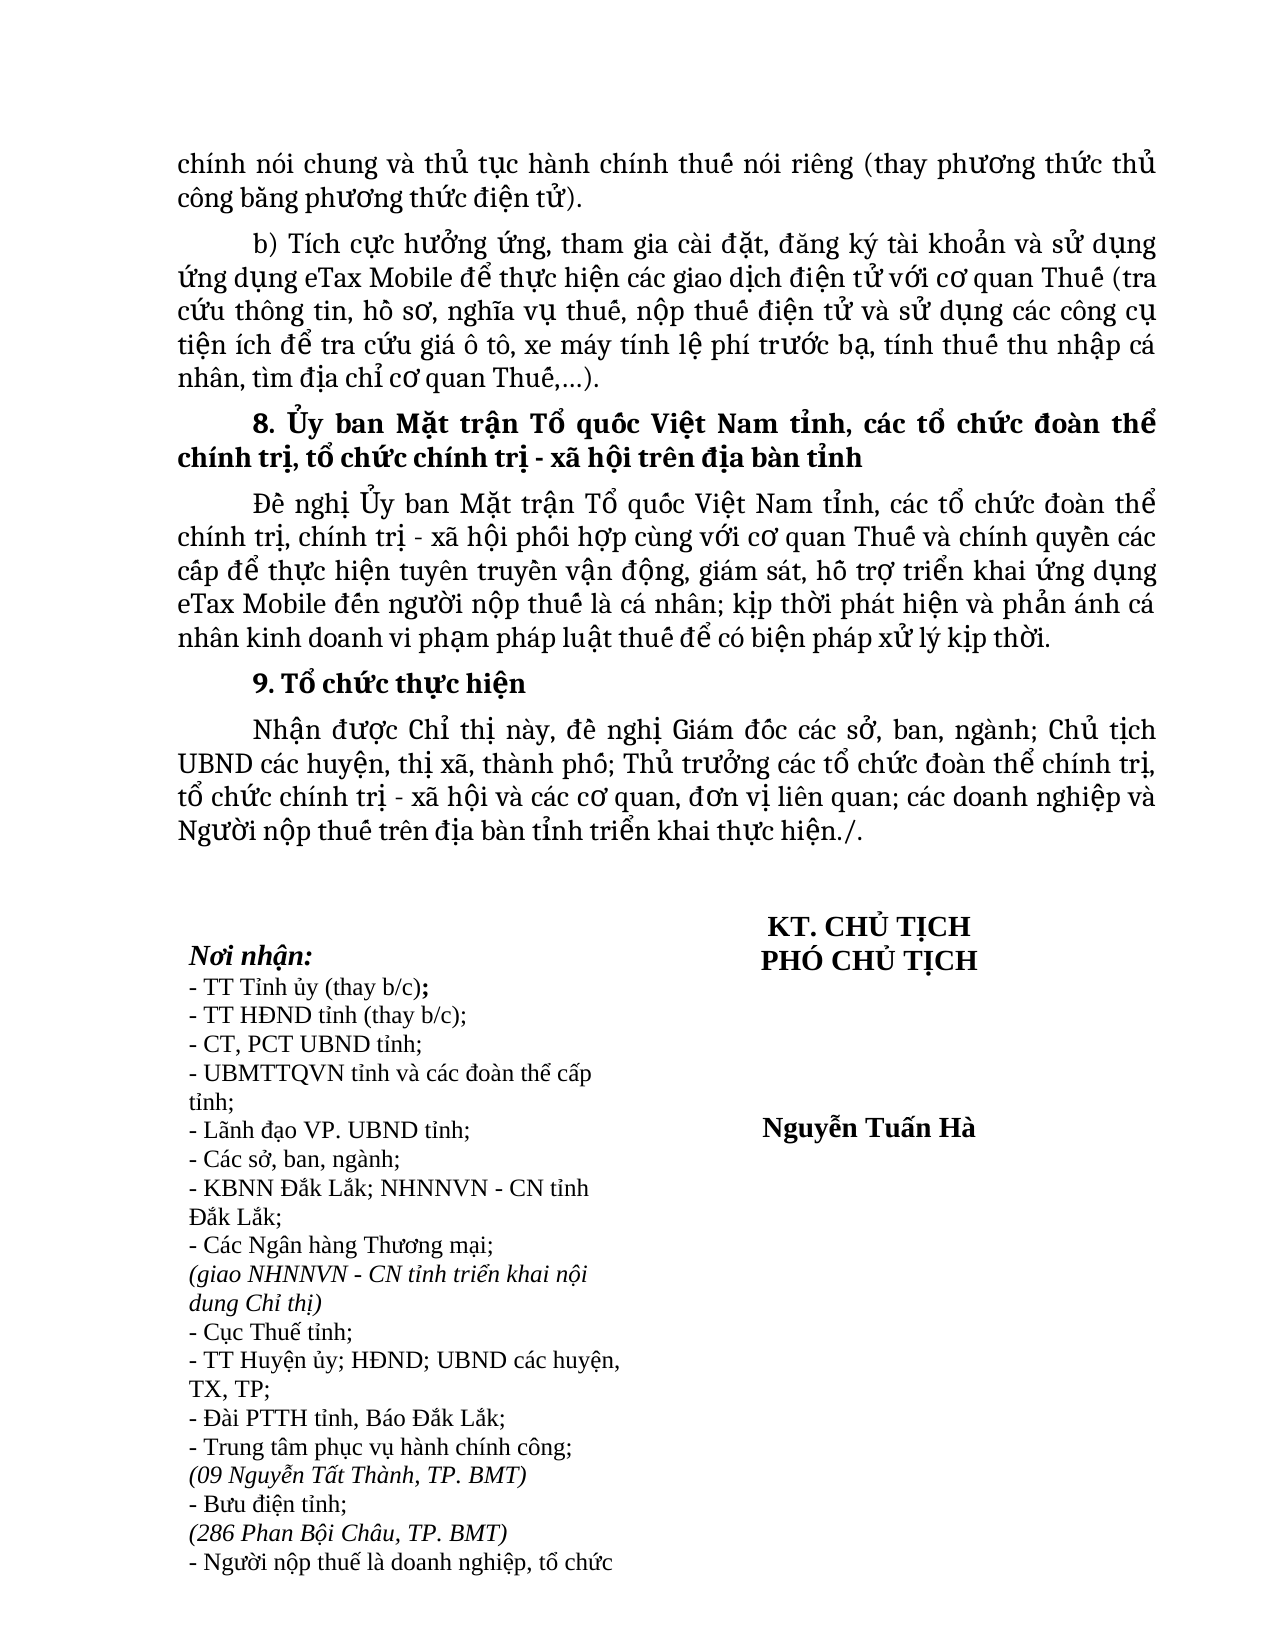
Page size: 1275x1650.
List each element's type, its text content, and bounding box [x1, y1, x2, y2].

text Đề nghị Ủy ban Mặt trận Tổ quốc Việt Nam tỉnh, các tổ chức đoàn thể chính trị, chính trị - xã hội phối hợp cùng với cơ quan Thuế và chính quyền các cấp để thực hiện tuyên truyền vận động, giám sát, hỗ trợ triển khai ứng dụng eTax Mobile đến người nộp thuế là cá nhân; kịp thời phát hiện và phản ánh cá nhân kinh doanh vi phạm pháp luật thuế để có biện pháp xử lý kịp thời. [177, 487, 1157, 655]
text b) Tích cực hưởng ứng, tham gia cài đặt, đăng ký tài khoản và sử dụng ứng dụng eTax Mobile để thực hiện các giao dịch điện tử với cơ quan Thuế (tra cứu thông tin, hồ sơ, nghĩa vụ thuế, nộp thuế điện tử và sử dụng các công cụ tiện ích để tra cứu giá ô tô, xe máy tính lệ phí trước bạ, tính thuế thu nhập cá nhân, tìm địa chỉ cơ quan Thuế,…). [177, 227, 1157, 395]
text 8. Ủy ban Mặt trận Tổ quốc Việt Nam tỉnh, các tổ chức đoàn thể chính trị, tổ chức chính trị - xã hội trên địa bàn tỉnh [177, 407, 1157, 474]
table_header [177, 897, 638, 1575]
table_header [639, 897, 1100, 1575]
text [177, 148, 1157, 215]
text Nhận được Chỉ thị này, đề nghị Giám đốc các sở, ban, ngành; Chủ tịch UBND các huyện, thị xã, thành phố; Thủ trưởng các tổ chức đoàn thể chính trị, tổ chức chính trị - xã hội và các cơ quan, đơn vị liên quan; các doanh nghiệp và Người nộp thuế trên địa bàn tỉnh triển khai thực hiện./. [177, 713, 1157, 847]
text 9. Tổ chức thực hiện [177, 667, 1157, 701]
